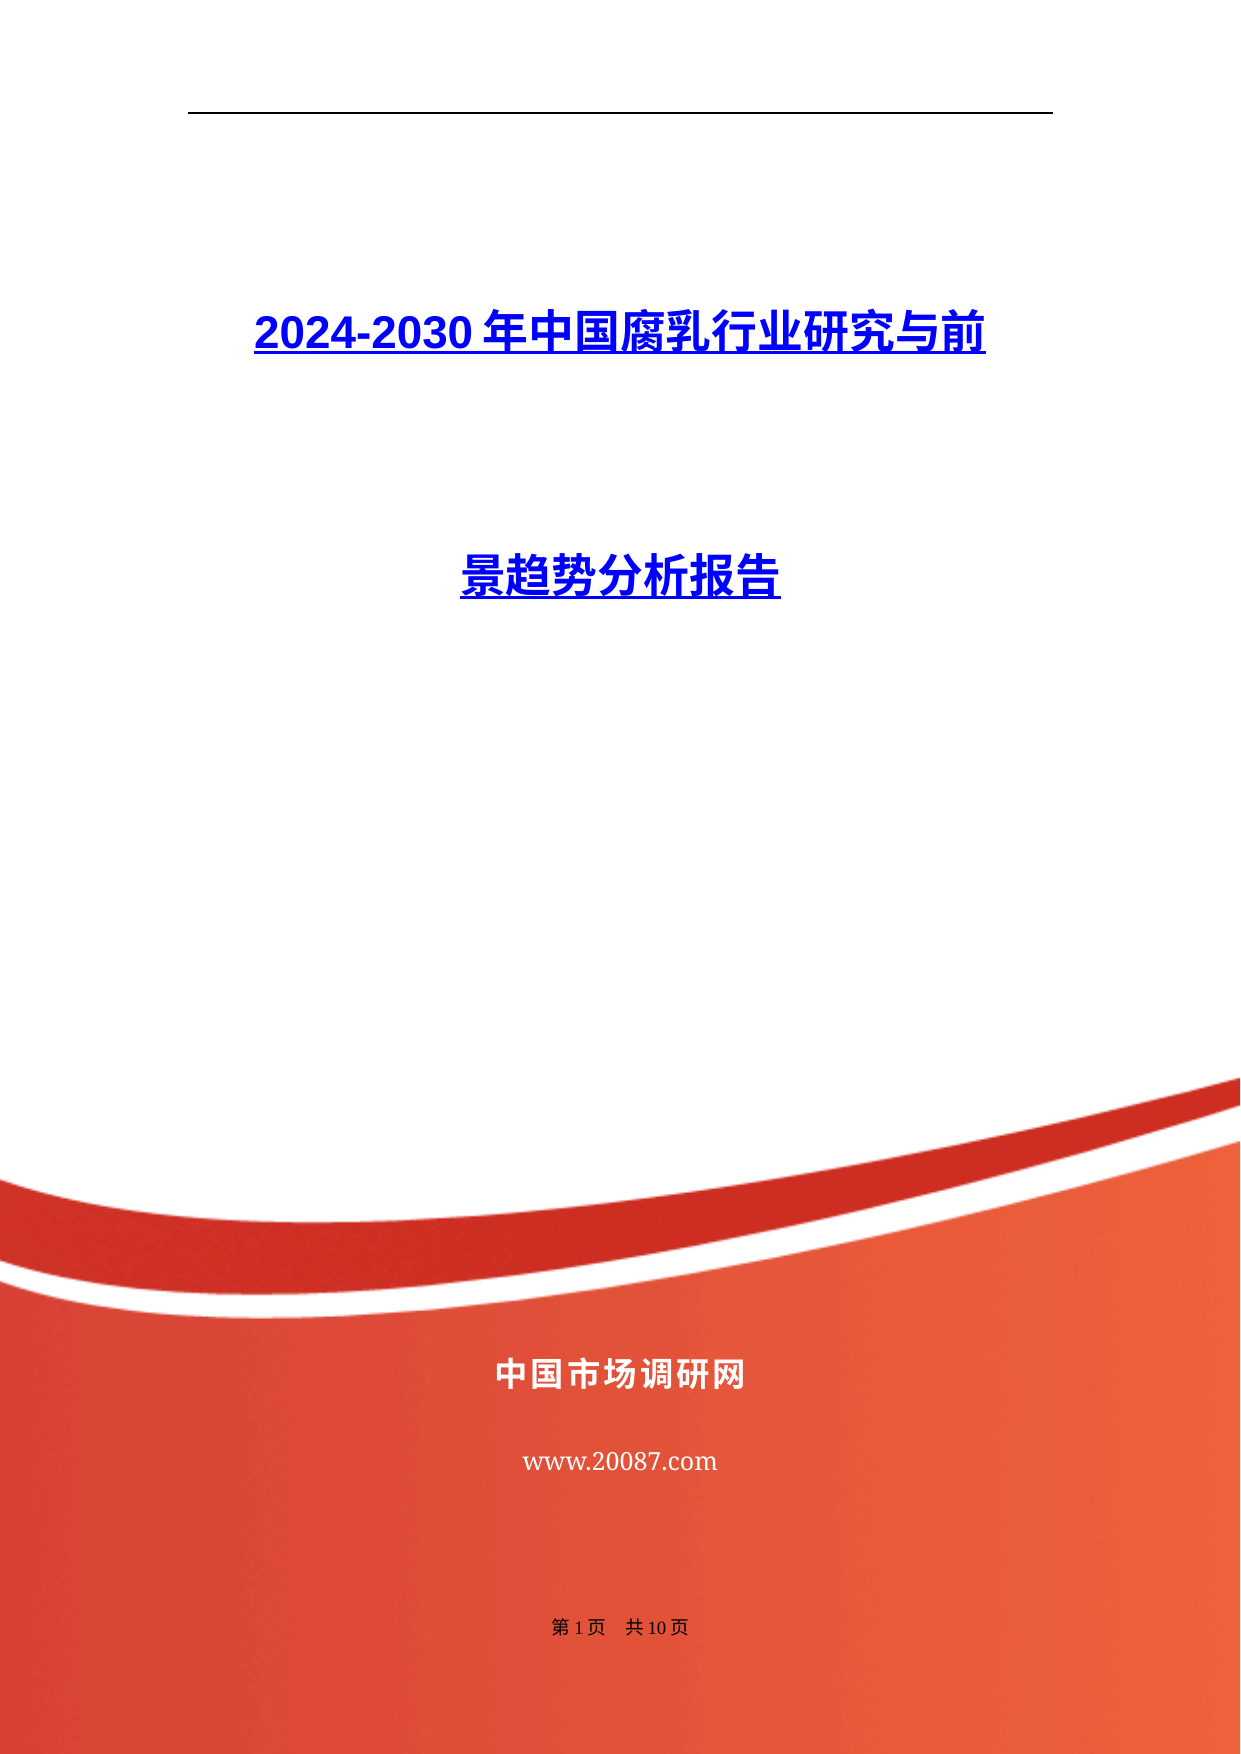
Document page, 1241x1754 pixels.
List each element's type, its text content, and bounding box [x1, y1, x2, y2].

picture [0, 1006, 1241, 1754]
table_header 2024-2030年中国腐乳行业研究与前景趋势分析报告 [188, 207, 1053, 773]
text www.20087.com [187, 1428, 1053, 1493]
subtitle 中国市场调研网 [187, 1339, 1053, 1404]
